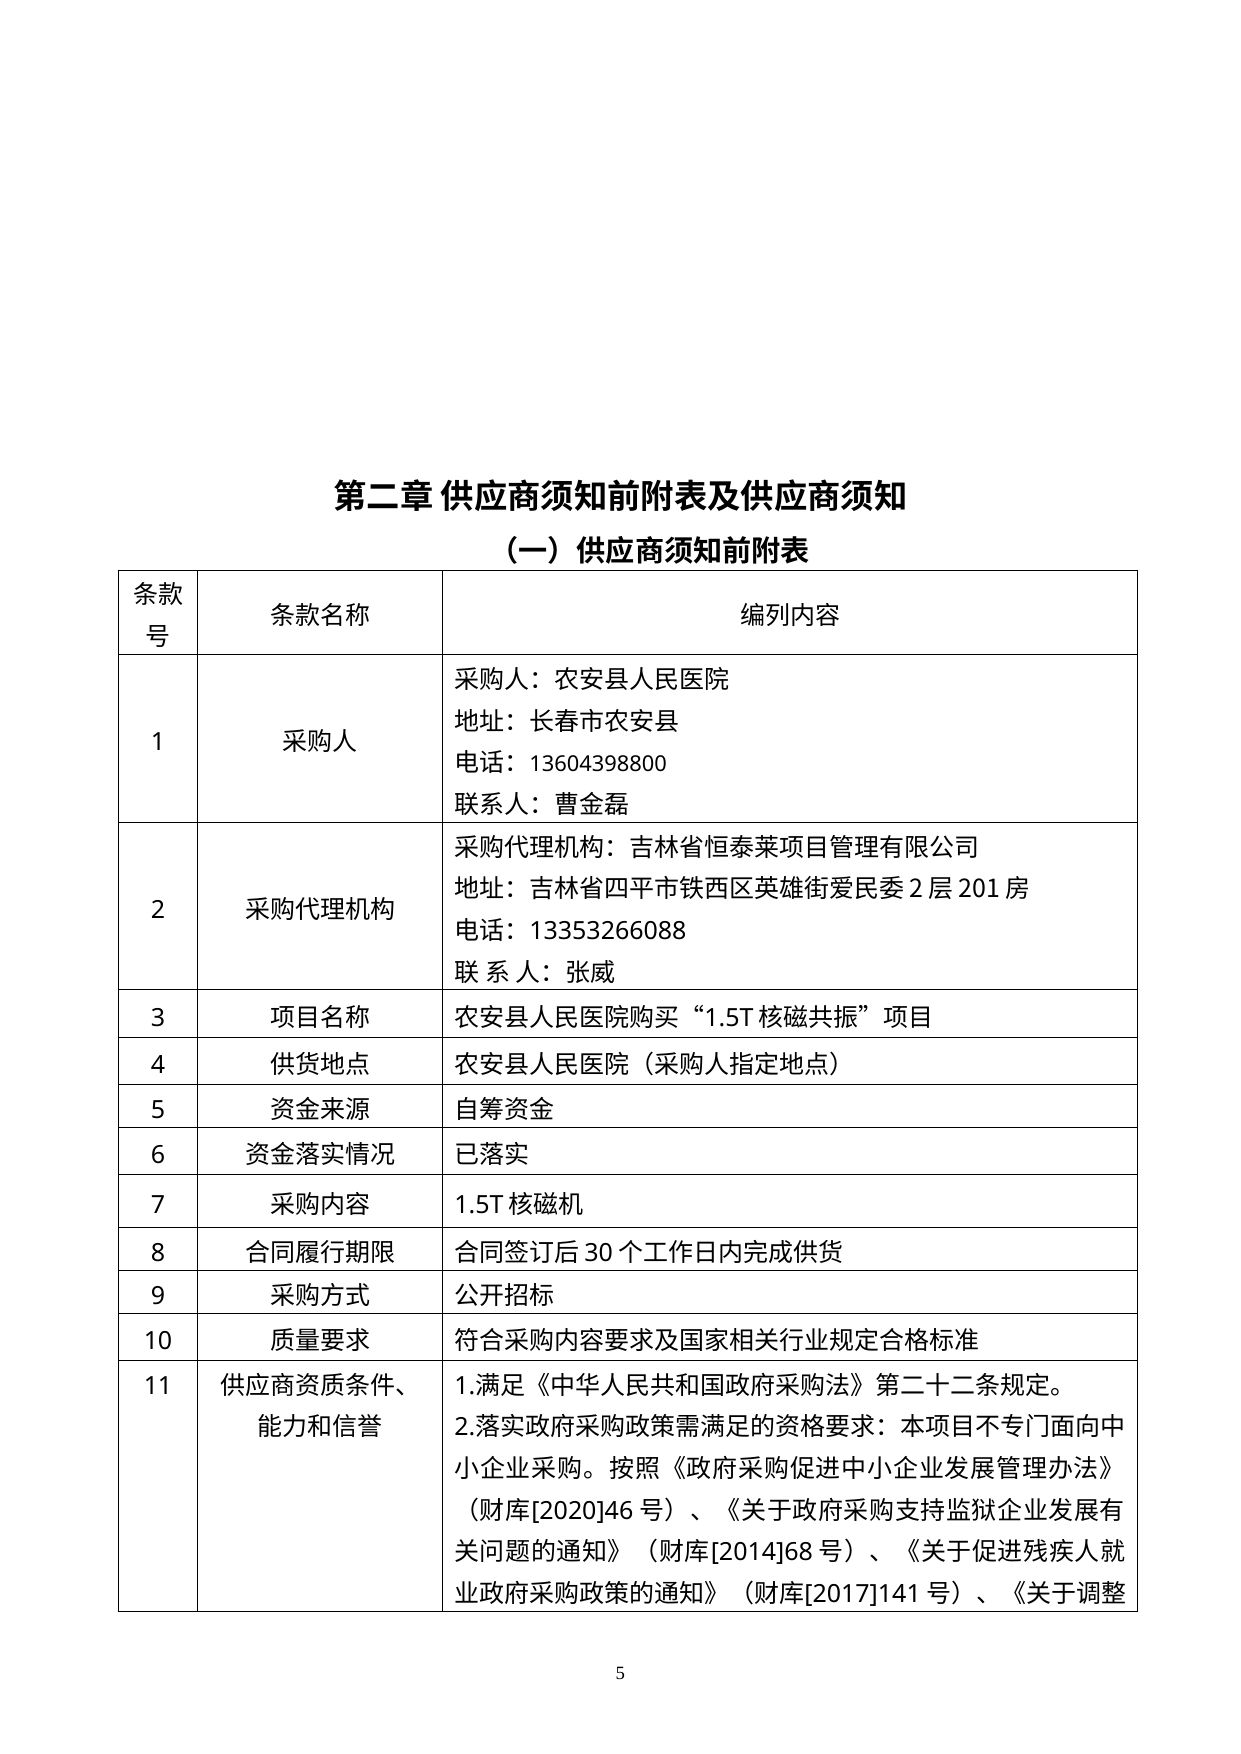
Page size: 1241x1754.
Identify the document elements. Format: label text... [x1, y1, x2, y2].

table_cell 采购方式 [198, 1271, 442, 1312]
table_cell 供应商资质条件、能力和信誉 [198, 1361, 442, 1611]
table_cell 质量要求 [198, 1314, 442, 1360]
table_header 条款号 [119, 571, 197, 654]
table_cell 采购人 [198, 655, 442, 822]
text 第二章 供应商须知前附表及供应商须知 [136, 458, 1104, 521]
table_cell 农安县人民医院购买“1.5T核磁共振”项目 [443, 990, 1137, 1037]
table_cell 合同履行期限 [198, 1228, 442, 1270]
table_cell 自筹资金 [443, 1085, 1137, 1127]
table_cell 采购内容 [198, 1175, 442, 1227]
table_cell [443, 1361, 1137, 1611]
table_cell 供货地点 [198, 1038, 442, 1084]
table_cell 7 [119, 1175, 197, 1227]
table_header 编列内容 [443, 571, 1137, 654]
table_header 条款名称 [198, 571, 442, 654]
table_cell 已落实 [443, 1128, 1137, 1174]
table_cell 10 [119, 1314, 197, 1360]
table_cell 3 [119, 990, 197, 1037]
table_cell 1.5T核磁机 [443, 1175, 1137, 1227]
table_cell 采购代理机构：吉林省恒泰莱项目管理有限公司 地址：吉林省四平市铁西区英雄街爱民委2层201房 电话：13353266088 联 系 人：张威 [443, 823, 1137, 989]
table_cell 采购人：农安县人民医院 地址：长春市农安县 电话：13604398800 联系人：曹金磊 [443, 655, 1137, 822]
table_cell 9 [119, 1271, 197, 1312]
table_cell 资金落实情况 [198, 1128, 442, 1174]
table_cell 2 [119, 823, 197, 989]
text （一）供应商须知前附表 [136, 527, 1104, 569]
table_cell 采购代理机构 [198, 823, 442, 989]
table_cell 合同签订后30个工作日内完成供货 [443, 1228, 1137, 1270]
table_cell 农安县人民医院（采购人指定地点） [443, 1038, 1137, 1084]
table_cell 11 [119, 1361, 197, 1611]
table_cell 资金来源 [198, 1085, 442, 1127]
table_cell 8 [119, 1228, 197, 1270]
table_cell 符合采购内容要求及国家相关行业规定合格标准 [443, 1314, 1137, 1360]
table_cell 4 [119, 1038, 197, 1084]
table_cell 公开招标 [443, 1271, 1137, 1312]
table_cell 6 [119, 1128, 197, 1174]
table_cell 5 [119, 1085, 197, 1127]
table_cell 项目名称 [198, 990, 442, 1037]
table_cell 1 [119, 655, 197, 822]
